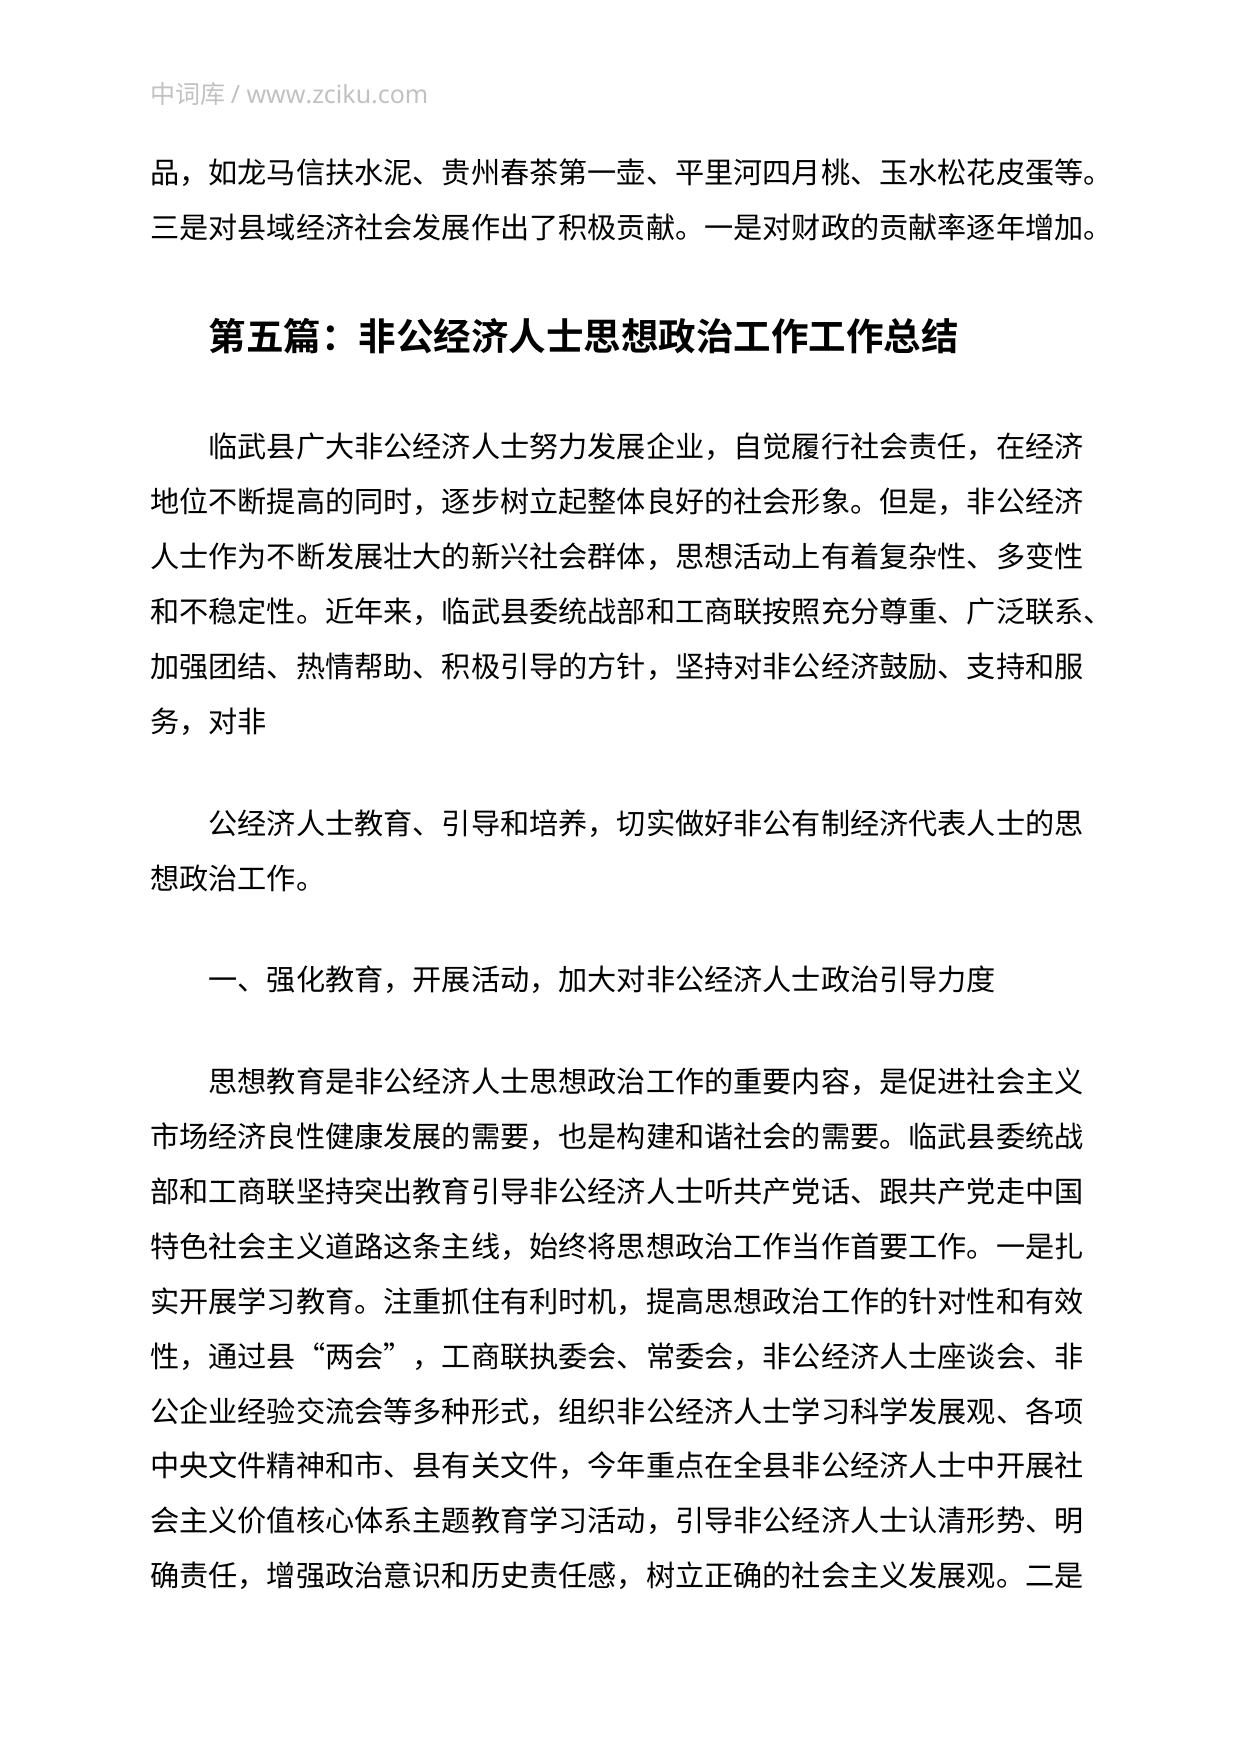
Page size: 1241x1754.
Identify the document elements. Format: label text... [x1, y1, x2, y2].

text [150, 1059, 1090, 1595]
text 一、强化教育，开展活动，加大对非公经济人士政治引导力度 [150, 957, 1090, 999]
text 临武县广大非公经济人士努力发展企业，自觉履行社会责任，在经济地位不断提高的同时，逐步树立起整体良好的社会形象。但是，非公经济人士作为不断发展壮大的新兴社会群体，思想活动上有着复杂性、多变性和不稳定性。近年来，临武县委统战部和工商联按照充分尊重、广泛联系、加强团结、热情帮助、积极引导的方针，坚持对非公经济鼓励、支持和服务，对非 [150, 424, 1090, 741]
text 第五篇：非公经济人士思想政治工作工作总结 [150, 307, 1090, 361]
text 公经济人士教育、引导和培养，切实做好非公有制经济代表人士的思想政治工作。 [150, 800, 1090, 897]
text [150, 150, 1090, 247]
